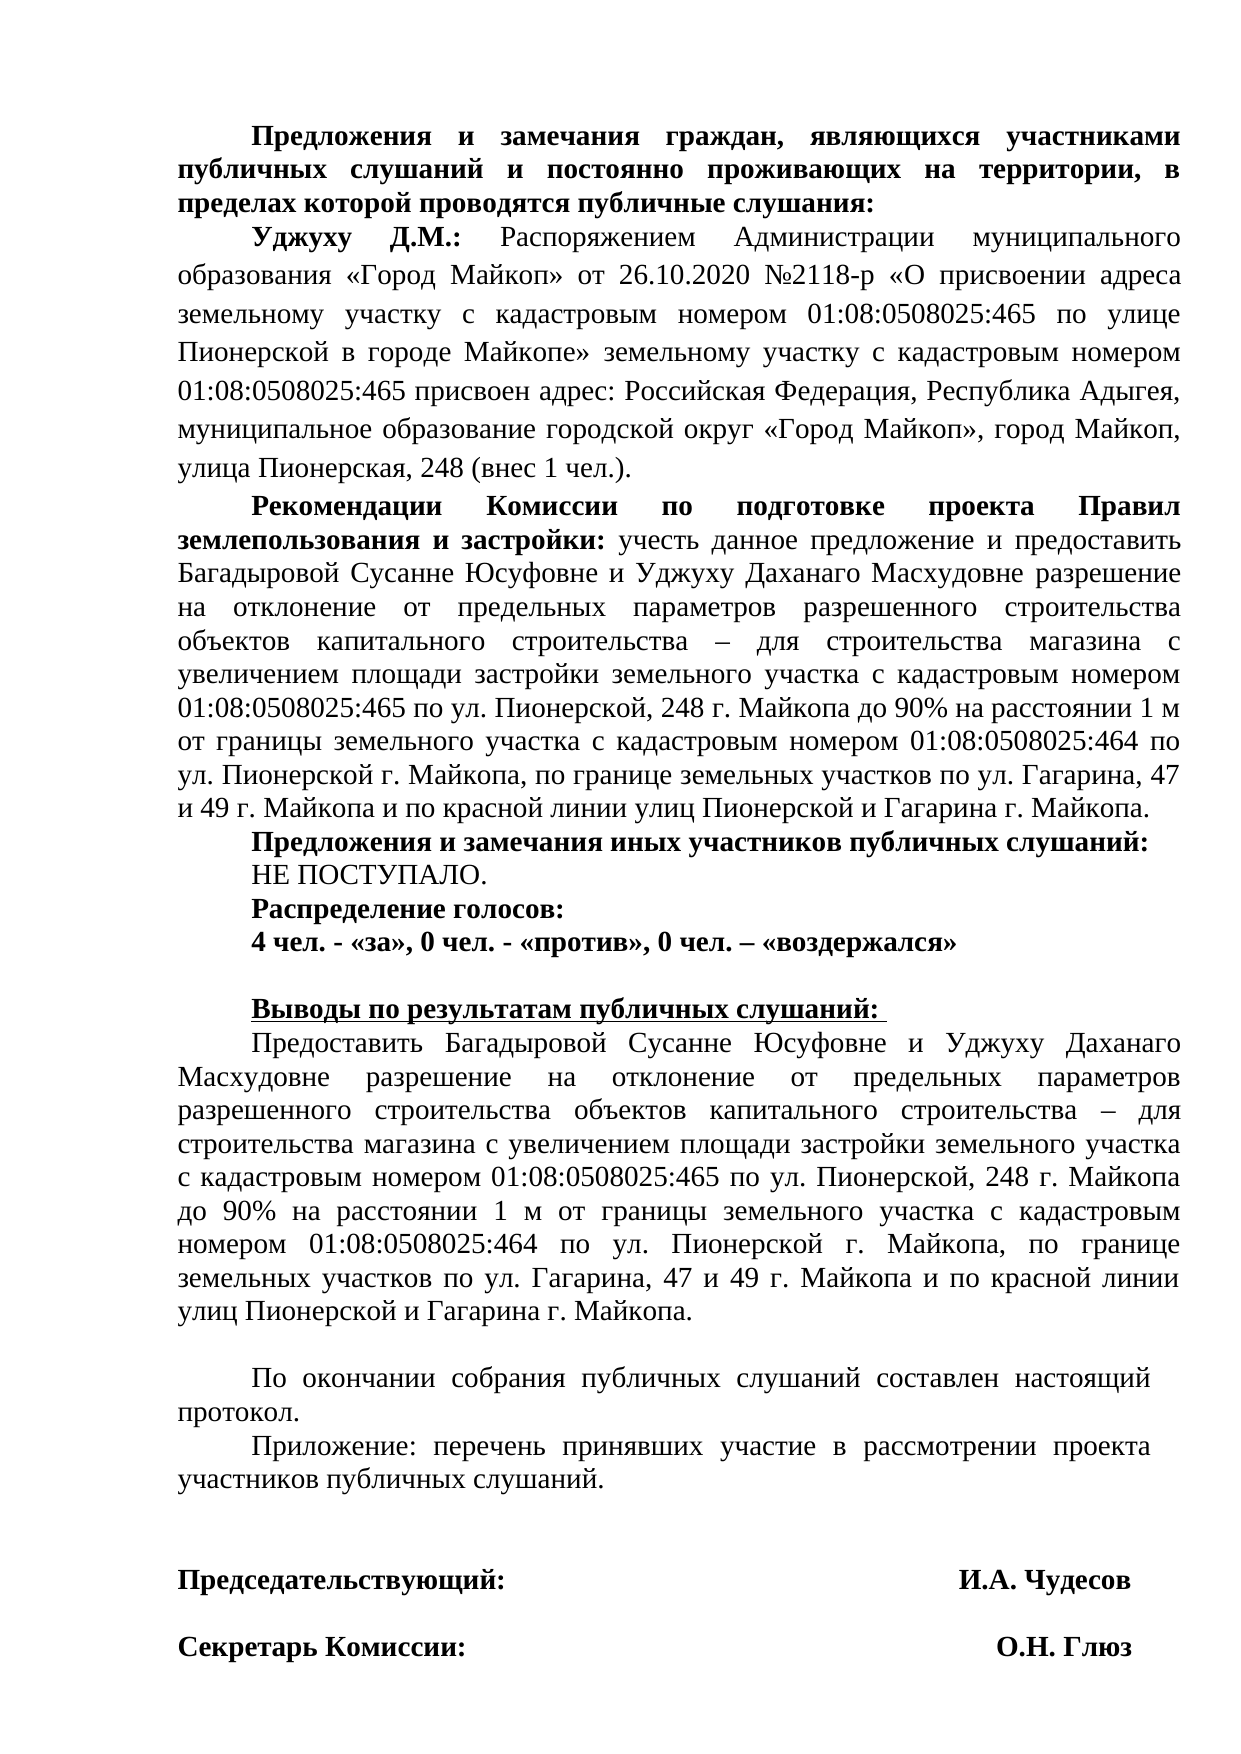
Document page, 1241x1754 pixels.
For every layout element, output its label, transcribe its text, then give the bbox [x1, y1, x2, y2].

text Секретарь Комиссии: О.Н. Глюз [177, 1629, 1181, 1662]
text Предложения и замечания иных участников публичных слушаний: [177, 824, 1181, 857]
text Распределение голосов: [177, 891, 1181, 924]
text Предложения и замечания граждан, являющихся участниками публичных слушаний и постоянно проживающих на территории, в пределах которой проводятся публичные слушания: [177, 118, 1181, 219]
text Уджуху Д.М.: Распоряжением Администрации муниципального образования «Город Майкоп» от 26.10.2020 №2118-р «О присвоении адреса земельному участку с кадастровым номером 01:08:0508025:465 по улице Пионерской в городе Майкопе» земельному участку с кадастровым номером 01:08:0508025:465 присвоен адрес: Российская Федерация, Республика Адыгея, муниципальное образование городской округ «Город Майкоп», город Майкоп, улица Пионерская, 248 (внес 1 чел.). [177, 219, 1181, 483]
text Предоставить Багадыровой Сусанне Юсуфовне и Уджуху Даханаго Масхудовне разрешение на отклонение от предельных параметров разрешенного строительства объектов капитального строительства – для строительства магазина с увеличением площади застройки земельного участка с кадастровым номером 01:08:0508025:465 по ул. Пионерской, 248 г. Майкопа до 90% на расстоянии 1 м от границы земельного участка с кадастровым номером 01:08:0508025:464 по ул. Пионерской г. Майкопа, по границе земельных участков по ул. Гагарина, 47 и 49 г. Майкопа и по красной линии улиц Пионерской и Гагарина г. Майкопа. [177, 1025, 1181, 1327]
text Выводы по результатам публичных слушаний: [177, 992, 1181, 1025]
text Приложение: перечень принявших участие в рассмотрении проекта участников публичных слушаний. [177, 1428, 1152, 1495]
text Рекомендации Комиссии по подготовке проекта Правил землепользования и застройки: учесть данное предложение и предоставить Багадыровой Сусанне Юсуфовне и Уджуху Даханаго Масхудовне разрешение на отклонение от предельных параметров разрешенного строительства объектов капитального строительства – для строительства магазина с увеличением площади застройки земельного участка с кадастровым номером 01:08:0508025:465 по ул. Пионерской, 248 г. Майкопа до 90% на расстоянии 1 м от границы земельного участка с кадастровым номером 01:08:0508025:464 по ул. Пионерской г. Майкопа, по границе земельных участков по ул. Гагарина, 47 и 49 г. Майкопа и по красной линии улиц Пионерской и Гагарина г. Майкопа. [177, 488, 1181, 824]
text НЕ ПОСТУПАЛО. [177, 857, 1181, 891]
text Председательствующий: И.А. Чудесов [177, 1562, 1181, 1595]
text 4 чел. - «за», 0 чел. - «против», 0 чел. – «воздержался» [177, 924, 1181, 958]
text По окончании собрания публичных слушаний составлен настоящий протокол. [177, 1361, 1152, 1428]
